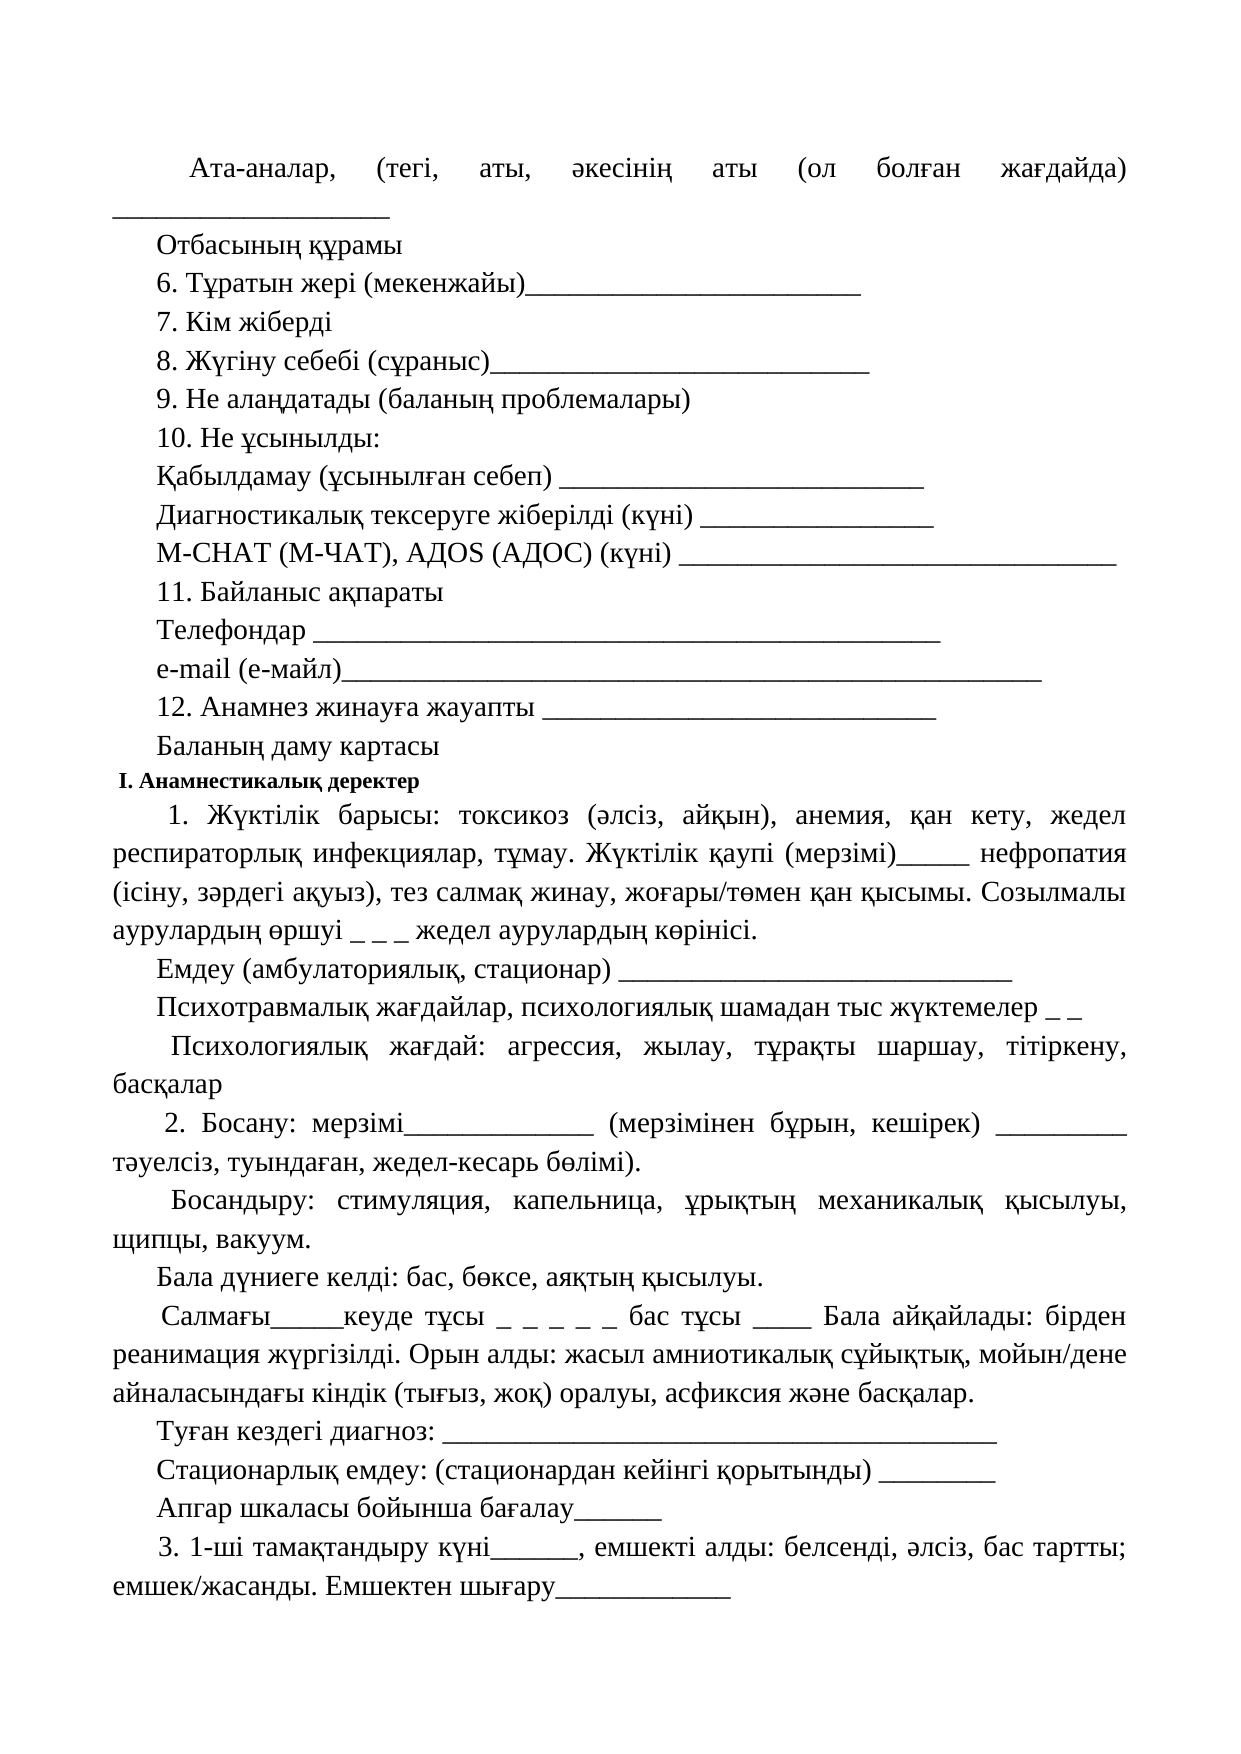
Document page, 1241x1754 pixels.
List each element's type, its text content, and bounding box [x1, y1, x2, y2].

text Апгар шкаласы бойынша бағалау______ [112, 1491, 1128, 1524]
text 3. 1-ші тамақтандыру күні______, емшекті алды: белсенді, әлсіз, бас тартты; емшек/жасанды. Емшектен шығару____________ [112, 1529, 1128, 1601]
text Телефондар ___________________________________________ [112, 612, 1128, 646]
text Психотравмалық жағдайлар, психологиялық шамадан тыс жүктемелер _ _ [112, 989, 1128, 1023]
text Туған кездегі диагноз: ______________________________________ [112, 1413, 1128, 1447]
text Психологиялық жағдай: агрессия, жылау, тұрақты шаршау, тітіркену, басқалар [112, 1028, 1128, 1100]
text Баланың даму картасы [112, 728, 1128, 762]
text 8. Жүгіну себебі (сұраныс)__________________________ [112, 343, 1128, 376]
text 2. Босану: мерзімі_____________ (мерзімінен бұрын, кешірек) _________ тәуелсіз, туындаған, жедел-кесарь бөлімі). [112, 1105, 1128, 1177]
text Босандыру: стимуляция, капельница, ұрықтың механикалық қысылуы, щипцы, вакуум. [112, 1182, 1128, 1254]
text 10. Не ұсынылды: [112, 420, 1128, 453]
text 9. Не алаңдатады (баланың проблемалары) [112, 381, 1128, 415]
text М-CHAT (М-ЧАТ), АДОS (АДОС) (күні) ______________________________ [112, 535, 1128, 569]
text Стационарлық емдеу: (стационардан кейінгі қорытынды) ________ [112, 1452, 1128, 1486]
text 11. Байланыс ақпараты [112, 574, 1128, 607]
text 1. Жүктілік барысы: токсикоз (әлсіз, айқын), анемия, қан кету, жедел респираторлық инфекциялар, тұмау. Жүктілік қаупі (мерзімі)_____ нефропатия (ісіну, зәрдегі ақуыз), тез салмақ жинау, жоғары/төмен қан қысымы. Созылмалы аурулардың өршуі _ _ _ жедел аурулардың көрінісі. [112, 797, 1128, 946]
text 7. Кім жіберді [112, 304, 1128, 338]
text Диагностикалық тексеруге жіберілді (күні) ________________ [112, 497, 1128, 530]
text Қабылдамау (ұсынылған себеп) _________________________ [112, 458, 1128, 492]
text e-mail (е-майл)________________________________________________ [112, 651, 1128, 684]
text Емдеу (амбулаториялық, стационар) ___________________________ [112, 951, 1128, 984]
text Отбасының құрамы [112, 227, 1128, 261]
text I. Анамнестикалық деректер [112, 767, 1128, 793]
text Бала дүниеге келді: бас, бөксе, аяқтың қысылуы. [112, 1259, 1128, 1293]
text 12. Анамнез жинауға жауапты ___________________________ [112, 689, 1128, 723]
text Салмағы_____кеуде тұсы _ _ _ _ _ бас тұсы ____ Бала айқайлады: бірден реанимация жүргізілді. Орын алды: жасыл амниотикалық сұйықтық, мойын/дене айналасындағы кіндік (тығыз, жоқ) оралуы, асфиксия және басқалар. [112, 1298, 1128, 1408]
text 6. Тұратын жері (мекенжайы)_______________________ [112, 266, 1128, 299]
text Ата-аналар, (тегі, аты, әкесінің аты (ол болған жағдайда) ___________________ [112, 150, 1128, 222]
